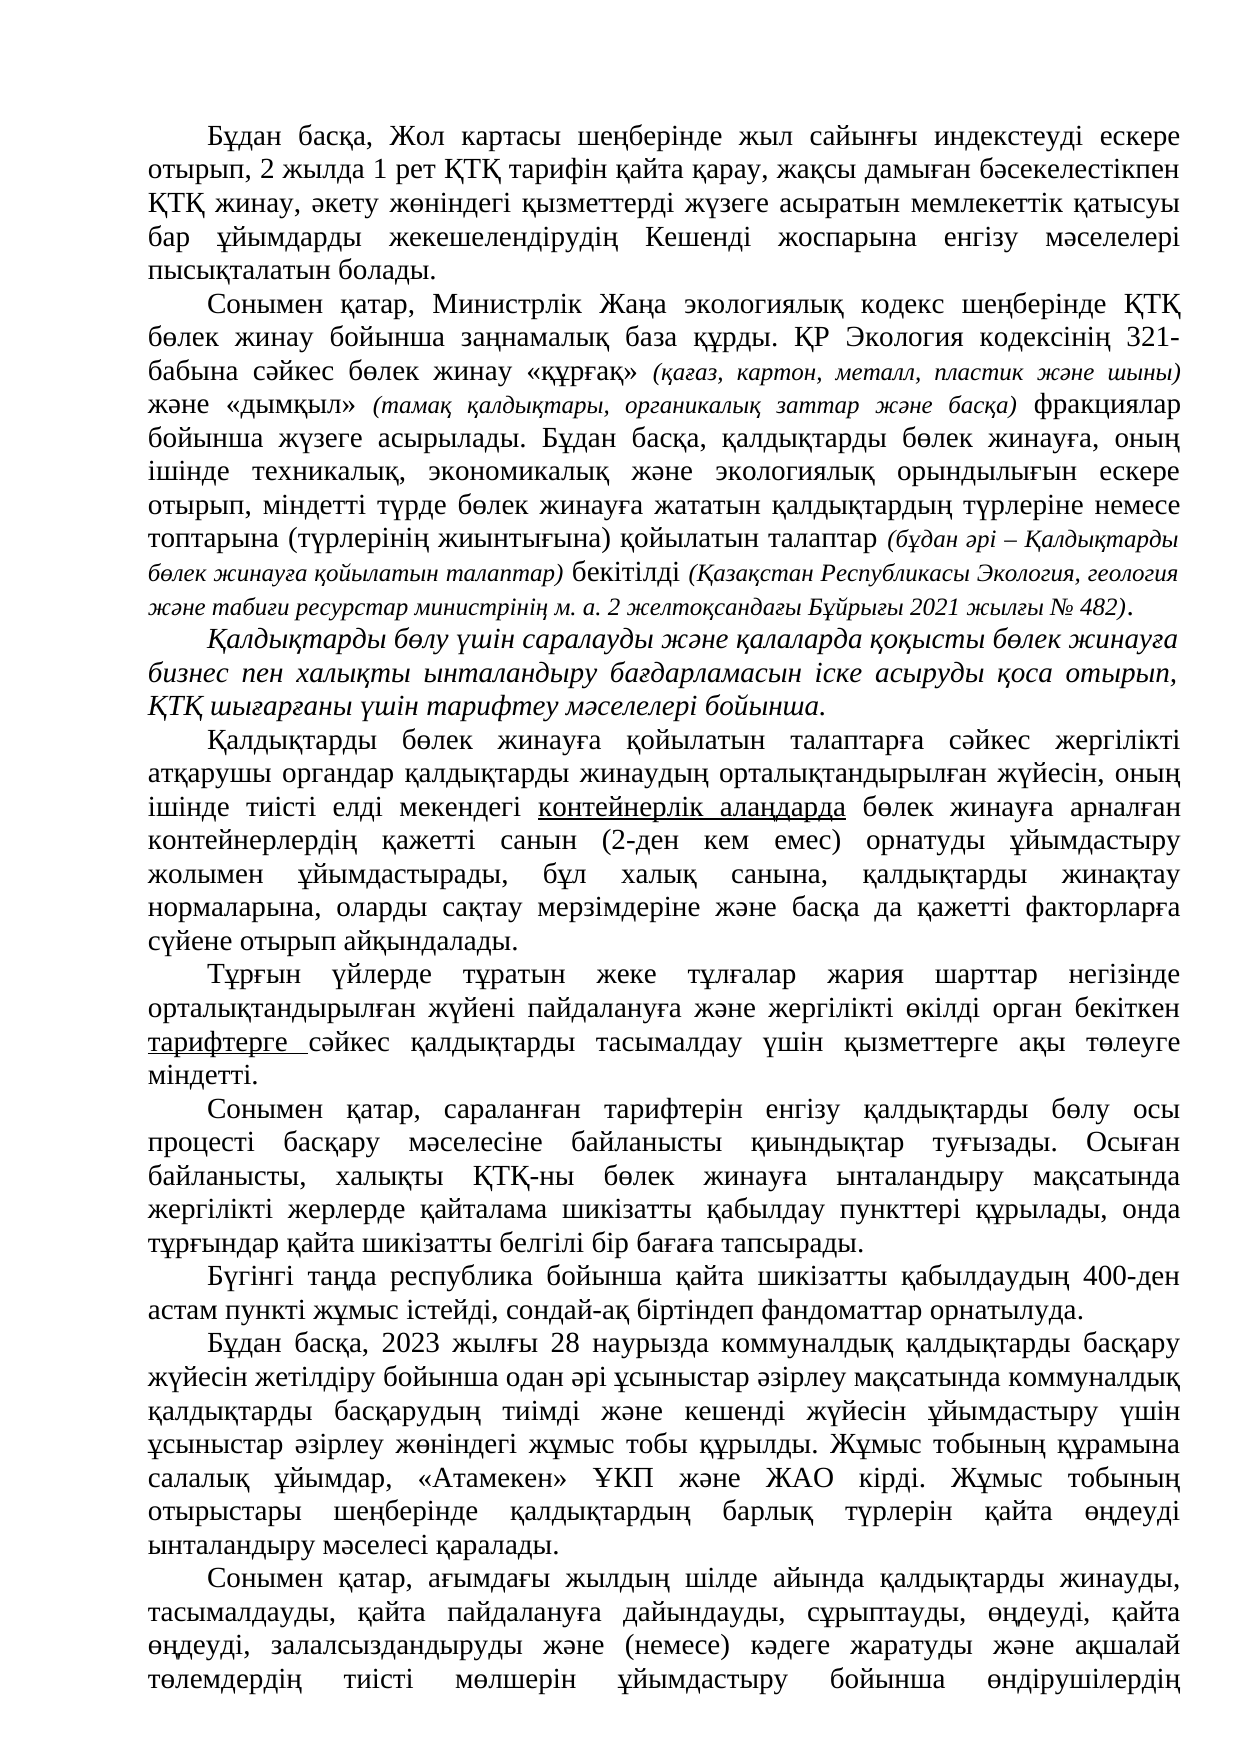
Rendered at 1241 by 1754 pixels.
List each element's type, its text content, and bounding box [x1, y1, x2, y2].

text Қалдықтарды бөлу үшін саралауды және қалаларда қоқысты бөлек жинауға бизнес пен халықты ынталандыру бағдарламасын іске асыруды қоса отырып, ҚТҚ шығарғаны үшін тарифтеу мәселелері бойынша. [148, 621, 1181, 722]
text Бұдан басқа, 2023 жылғы 28 наурызда коммуналдық қалдықтарды басқару жүйесін жетілдіру бойынша одан әрі ұсыныстар әзірлеу мақсатында коммуналдық қалдықтарды басқарудың тиімді және кешенді жүйесін ұйымдастыру үшін ұсыныстар әзірлеу жөніндегі жұмыс тобы құрылды. Жұмыс тобының құрамына салалық ұйымдар, «Атамекен» ҰКП және ЖАО кірді. Жұмыс тобының отырыстары шеңберінде қалдықтардың барлық түрлерін қайта өңдеуді ынталандыру мәселесі қаралады. [148, 1326, 1181, 1560]
text Сонымен қатар, Министрлік Жаңа экологиялық кодекс шеңберінде ҚТҚ бөлек жинау бойынша заңнамалық база құрды. ҚР Экология кодексінің 321-бабына сәйкес бөлек жинау «құрғақ» (қағаз, картон, металл, пластик және шыны) және «дымқыл» (тамақ қалдықтары, органикалық заттар және басқа) фракциялар бойынша жүзеге асырылады. Бұдан басқа, қалдықтарды бөлек жинауға, оның ішінде техникалық, экономикалық және экологиялық орындылығын ескере отырып, міндетті түрде бөлек жинауға жататын қалдықтардың түрлеріне немесе топтарына (түрлерінің жиынтығына) қойылатын талаптар (бұдан әрі – Қалдықтарды бөлек жинауға қойылатын талаптар) бекітілді (Қазақстан Республикасы Экология, геология және табиғи ресурстар министрінің м. а. 2 желтоқсандағы Бұйрығы 2021 жылғы № 482). [148, 286, 1181, 621]
text Тұрғын үйлерде тұратын жеке тұлғалар жария шарттар негізінде орталықтандырылған жүйені пайдалануға және жергілікті өкілді орган бекіткен тарифтерге сәйкес қалдықтарды тасымалдау үшін қызметтерге ақы төлеуге міндетті. [148, 957, 1181, 1091]
text Бүгінгі таңда республика бойынша қайта шикізатты қабылдаудың 400-ден астам пункті жұмыс істейді, сондай-ақ біртіндеп фандоматтар орнатылуда. [148, 1258, 1181, 1326]
text Сонымен қатар, сараланған тарифтерін енгізу қалдықтарды бөлу осы процесті басқару мәселесіне байланысты қиындықтар туғызады. Осыған байланысты, халықты ҚТҚ-ны бөлек жинауға ынталандыру мақсатында жергілікті жерлерде қайталама шикізатты қабылдау пункттері құрылады, онда тұрғындар қайта шикізатты белгілі бір бағаға тапсырады. [148, 1091, 1181, 1258]
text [148, 1560, 1181, 1694]
text Қалдықтарды бөлек жинауға қойылатын талаптарға сәйкес жергілікті атқарушы органдар қалдықтарды жинаудың орталықтандырылған жүйесін, оның ішінде тиісті елді мекендегі контейнерлік алаңдарда бөлек жинауға арналған контейнерлердің қажетті санын (2-ден кем емес) орнатуды ұйымдастыру жолымен ұйымдастырады, бұл халық санына, қалдықтарды жинақтау нормаларына, оларды сақтау мерзімдеріне және басқа да қажетті факторларға сүйене отырып айқындалады. [148, 722, 1181, 957]
text Бұдан басқа, Жол картасы шеңберінде жыл сайынғы индекстеуді ескере отырып, 2 жылда 1 рет ҚТҚ тарифін қайта қарау, жақсы дамыған бәсекелестікпен ҚТҚ жинау, әкету жөніндегі қызметтерді жүзеге асыратын мемлекеттік қатысуы бар ұйымдарды жекешелендірудің Кешенді жоспарына енгізу мәселелері пысықталатын болады. [148, 118, 1181, 286]
